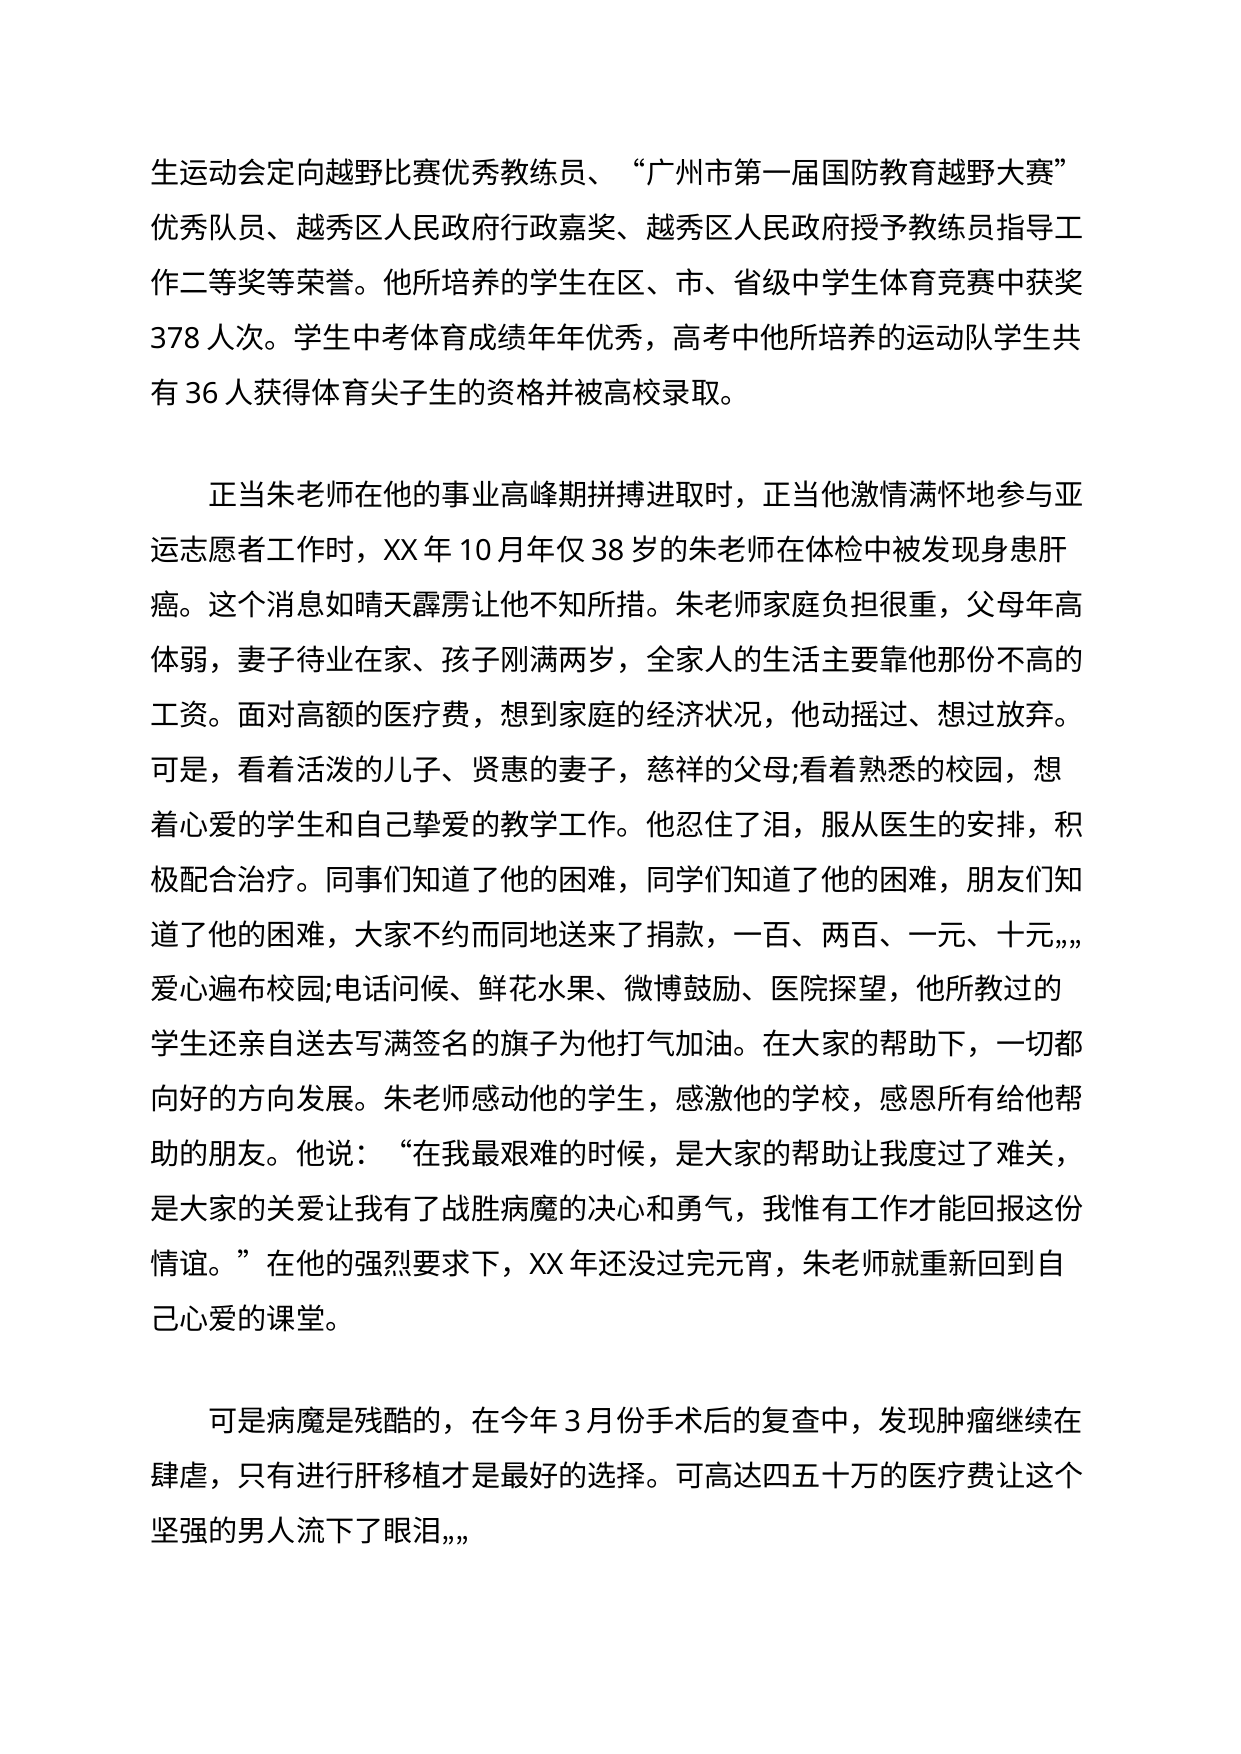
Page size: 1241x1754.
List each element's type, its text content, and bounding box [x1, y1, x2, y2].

text 可是病魔是残酷的，在今年3月份手术后的复查中，发现肿瘤继续在肆虐，只有进行肝移植才是最好的选择。可高达四五十万的医疗费让这个坚强的男人流下了眼泪„„ [150, 1397, 1090, 1549]
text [150, 150, 1090, 412]
text 正当朱老师在他的事业高峰期拼搏进取时，正当他激情满怀地参与亚运志愿者工作时，XX年10月年仅38岁的朱老师在体检中被发现身患肝癌。这个消息如晴天霹雳让他不知所措。朱老师家庭负担很重，父母年高体弱，妻子待业在家、孩子刚满两岁，全家人的生活主要靠他那份不高的工资。面对高额的医疗费，想到家庭的经济状况，他动摇过、想过放弃。可是，看着活泼的儿子、贤惠的妻子，慈祥的父母;看着熟悉的校园，想着心爱的学生和自己挚爱的教学工作。他忍住了泪，服从医生的安排，积极配合治疗。同事们知道了他的困难，同学们知道了他的困难，朋友们知道了他的困难，大家不约而同地送来了捐款，一百、两百、一元、十元„„爱心遍布校园;电话问候、鲜花水果、微博鼓励、医院探望，他所教过的学生还亲自送去写满签名的旗子为他打气加油。在大家的帮助下，一切都向好的方向发展。朱老师感动他的学生，感激他的学校，感恩所有给他帮助的朋友。他说：“在我最艰难的时候，是大家的帮助让我度过了难关，是大家的关爱让我有了战胜病魔的决心和勇气，我惟有工作才能回报这份情谊。”在他的强烈要求下，XX年还没过完元宵，朱老师就重新回到自己心爱的课堂。 [150, 472, 1090, 1338]
